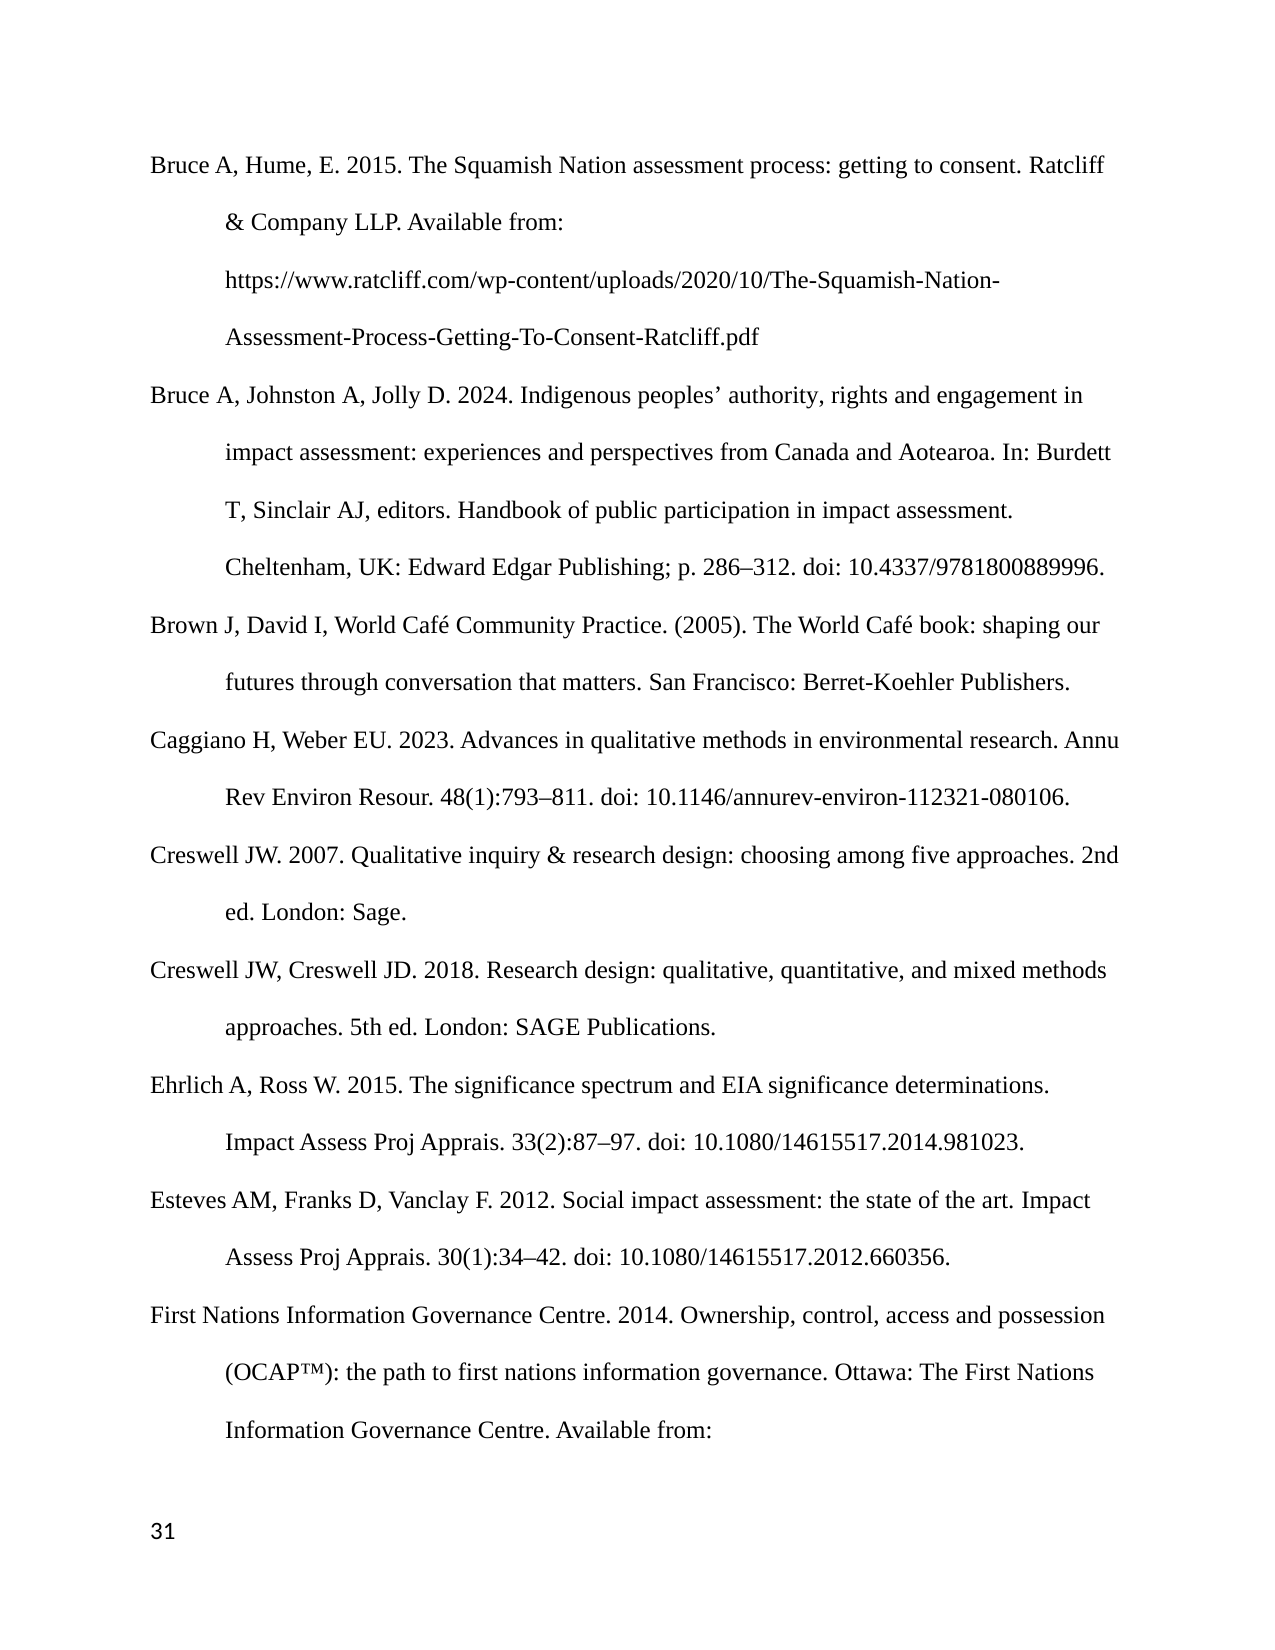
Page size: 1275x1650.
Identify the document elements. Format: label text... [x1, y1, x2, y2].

text Ehrlich A, Ross W. 2015. The significance spectrum and EIA significance determinations. Impact Assess Proj Apprais. 33(2):87–97. doi: 10.1080/14615517.2014.981023. [150, 1070, 1125, 1156]
text Caggiano H, Weber EU. 2023. Advances in qualitative methods in environmental research. Annu Rev Environ Resour. 48(1):793–811. doi: 10.1146/annurev-environ-112321-080106. [150, 725, 1125, 811]
text Brown J, David I, World Café Community Practice. (2005). The World Café book: shaping our futures through conversation that matters. San Francisco: Berret-Koehler Publishers. [150, 610, 1125, 696]
text Bruce A, Hume, E. 2015. The Squamish Nation assessment process: getting to consent. Ratcliff & Company LLP. Available from: https://www.ratcliff.com/wp-content/uploads/2020/10/The-Squamish-Nation-Assessment-Process-Getting-To-Consent-Ratcliff.pdf [150, 150, 1125, 351]
text Bruce A, Johnston A, Jolly D. 2024. Indigenous peoples’ authority, rights and engagement in impact assessment: experiences and perspectives from Canada and Aotearoa. In: Burdett T, Sinclair AJ, editors. Handbook of public participation in impact assessment. Cheltenham, UK: Edward Edgar Publishing; p. 286–312. doi: 10.4337/9781800889996. [150, 380, 1125, 581]
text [150, 1300, 1125, 1444]
text Creswell JW, Creswell JD. 2018. Research design: qualitative, quantitative, and mixed methods approaches. 5th ed. London: SAGE Publications. [150, 955, 1125, 1041]
text Esteves AM, Franks D, Vanclay F. 2012. Social impact assessment: the state of the art. Impact Assess Proj Apprais. 30(1):34–42. doi: 10.1080/14615517.2012.660356. [150, 1185, 1125, 1271]
text Creswell JW. 2007. Qualitative inquiry & research design: choosing among five approaches. 2nd ed. London: Sage. [150, 840, 1125, 926]
